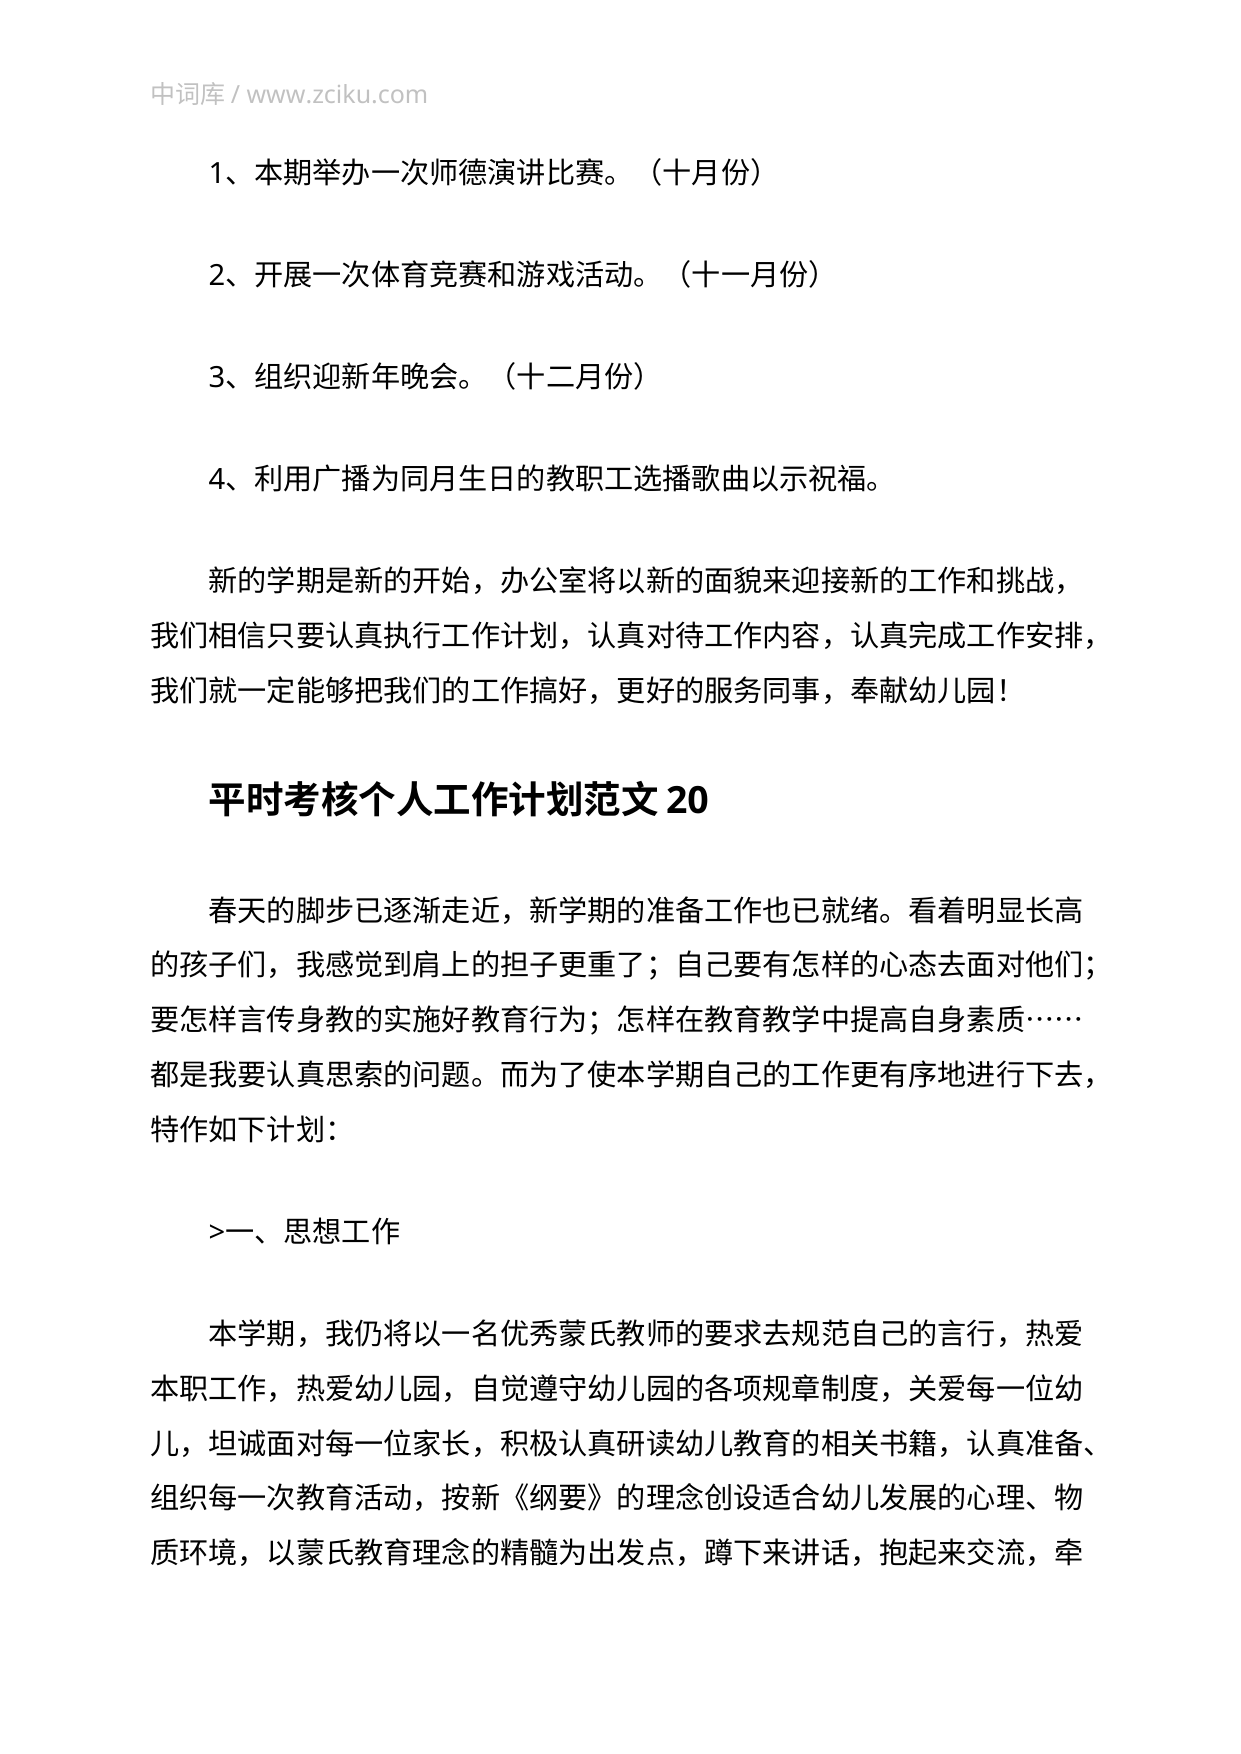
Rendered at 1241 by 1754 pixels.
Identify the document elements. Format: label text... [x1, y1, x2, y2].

text 春天的脚步已逐渐走近，新学期的准备工作也已就绪。看着明显长高的孩子们，我感觉到肩上的担子更重了；自己要有怎样的心态去面对他们；要怎样言传身教的实施好教育行为；怎样在教育教学中提高自身素质……都是我要认真思索的问题。而为了使本学期自己的工作更有序地进行下去，特作如下计划： [150, 887, 1090, 1149]
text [150, 1310, 1090, 1572]
text 4、利用广播为同月生日的教职工选播歌曲以示祝福。 [150, 456, 1090, 498]
text 3、组织迎新年晚会。（十二月份） [150, 354, 1090, 396]
text 1、本期举办一次师德演讲比赛。（十月份） [150, 150, 1090, 192]
text 新的学期是新的开始，办公室将以新的面貌来迎接新的工作和挑战，我们相信只要认真执行工作计划，认真对待工作内容，认真完成工作安排，我们就一定能够把我们的工作搞好，更好的服务同事，奉献幼儿园！ [150, 558, 1090, 710]
text >一、思想工作 [150, 1208, 1090, 1251]
text 2、开展一次体育竞赛和游戏活动。（十一月份） [150, 252, 1090, 294]
text 平时考核个人工作计划范文20 [150, 769, 1090, 824]
